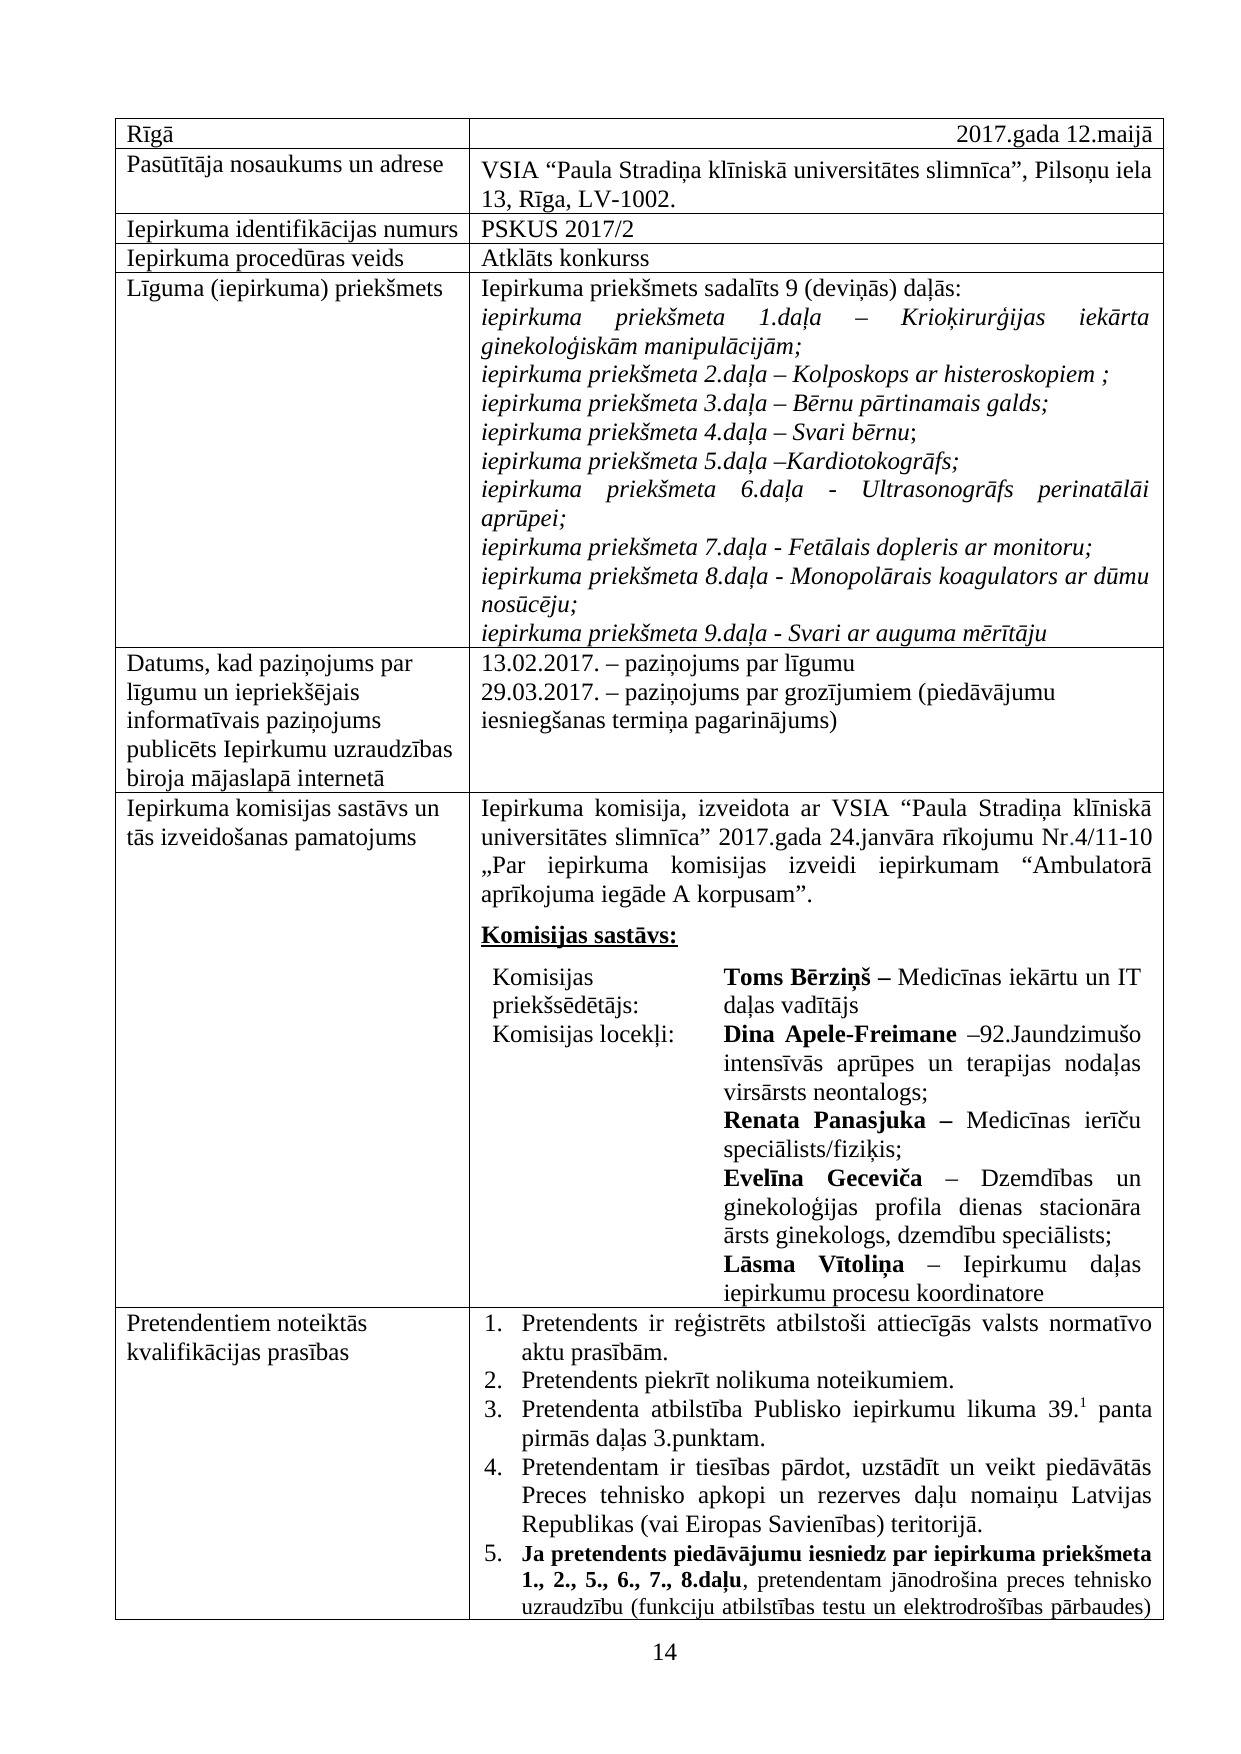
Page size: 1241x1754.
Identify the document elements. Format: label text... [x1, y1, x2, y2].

table_cell Pasūtītāja nosaukums un adrese [116, 149, 469, 213]
table_cell Datums, kad paziņojums par līgumu un iepriekšējais informatīvais paziņojums publicēts Iepirkumu uzraudzības biroja mājaslapā internetā [116, 648, 469, 792]
table_cell Iepirkuma procedūras veids [116, 244, 469, 272]
table_cell Iepirkuma komisija, izveidota ar VSIA “Paula Stradiņa klīniskā universitātes slimnīca” 2017.gada 24.janvāra rīkojumu Nr.4/11-10 „Par iepirkuma komisijas izveidi iepirkumam “Ambulatorā aprīkojuma iegāde A korpusam”. Komisijas sastāvs: [470, 793, 1163, 1307]
table_cell PSKUS 2017/2 [470, 214, 1163, 242]
table_header 2017.gada 12.maijā [470, 119, 1163, 148]
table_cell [116, 1308, 469, 1619]
table_cell Atklāts konkurss [470, 244, 1163, 272]
table_cell Iepirkuma komisijas sastāvs un tās izveidošanas pamatojums [116, 793, 469, 1307]
table_cell VSIA “Paula Stradiņa klīniskā universitātes slimnīca”, Pilsoņu iela 13, Rīga, LV-1002. [470, 149, 1163, 213]
table_header Rīgā [116, 119, 469, 148]
table_cell Iepirkuma priekšmets sadalīts 9 (deviņās) daļās: iepirkuma priekšmeta 1.daļa – Krioķirurģijas iekārta ginekoloģiskām manipulācijām; iepirkuma priekšmeta 2.daļa – Kolposkops ar histeroskopiem ; iepirkuma priekšmeta 3.daļa – Bērnu pārtinamais galds; iepirkuma priekšmeta 4.daļa – Svari bērnu; iepirkuma priekšmeta 5.daļa –Kardiotokogrāfs; iepirkuma priekšmeta 6.daļa - Ultrasonogrāfs perinatālāi aprūpei; iepirkuma priekšmeta 7.daļa - Fetālais dopleris ar monitoru; iepirkuma priekšmeta 8.daļa - Monopolārais koagulators ar dūmu nosūcēju; iepirkuma priekšmeta 9.daļa - Svari ar auguma mērītāju [470, 273, 1163, 647]
table_cell Līguma (iepirkuma) priekšmets [116, 273, 469, 647]
table_cell 13.02.2017. – paziņojums par līgumu 29.03.2017. – paziņojums par grozījumiem (piedāvājumu iesniegšanas termiņa pagarinājums) [470, 648, 1163, 792]
table_cell Iepirkuma identifikācijas numurs [116, 214, 469, 242]
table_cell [470, 1308, 1163, 1619]
